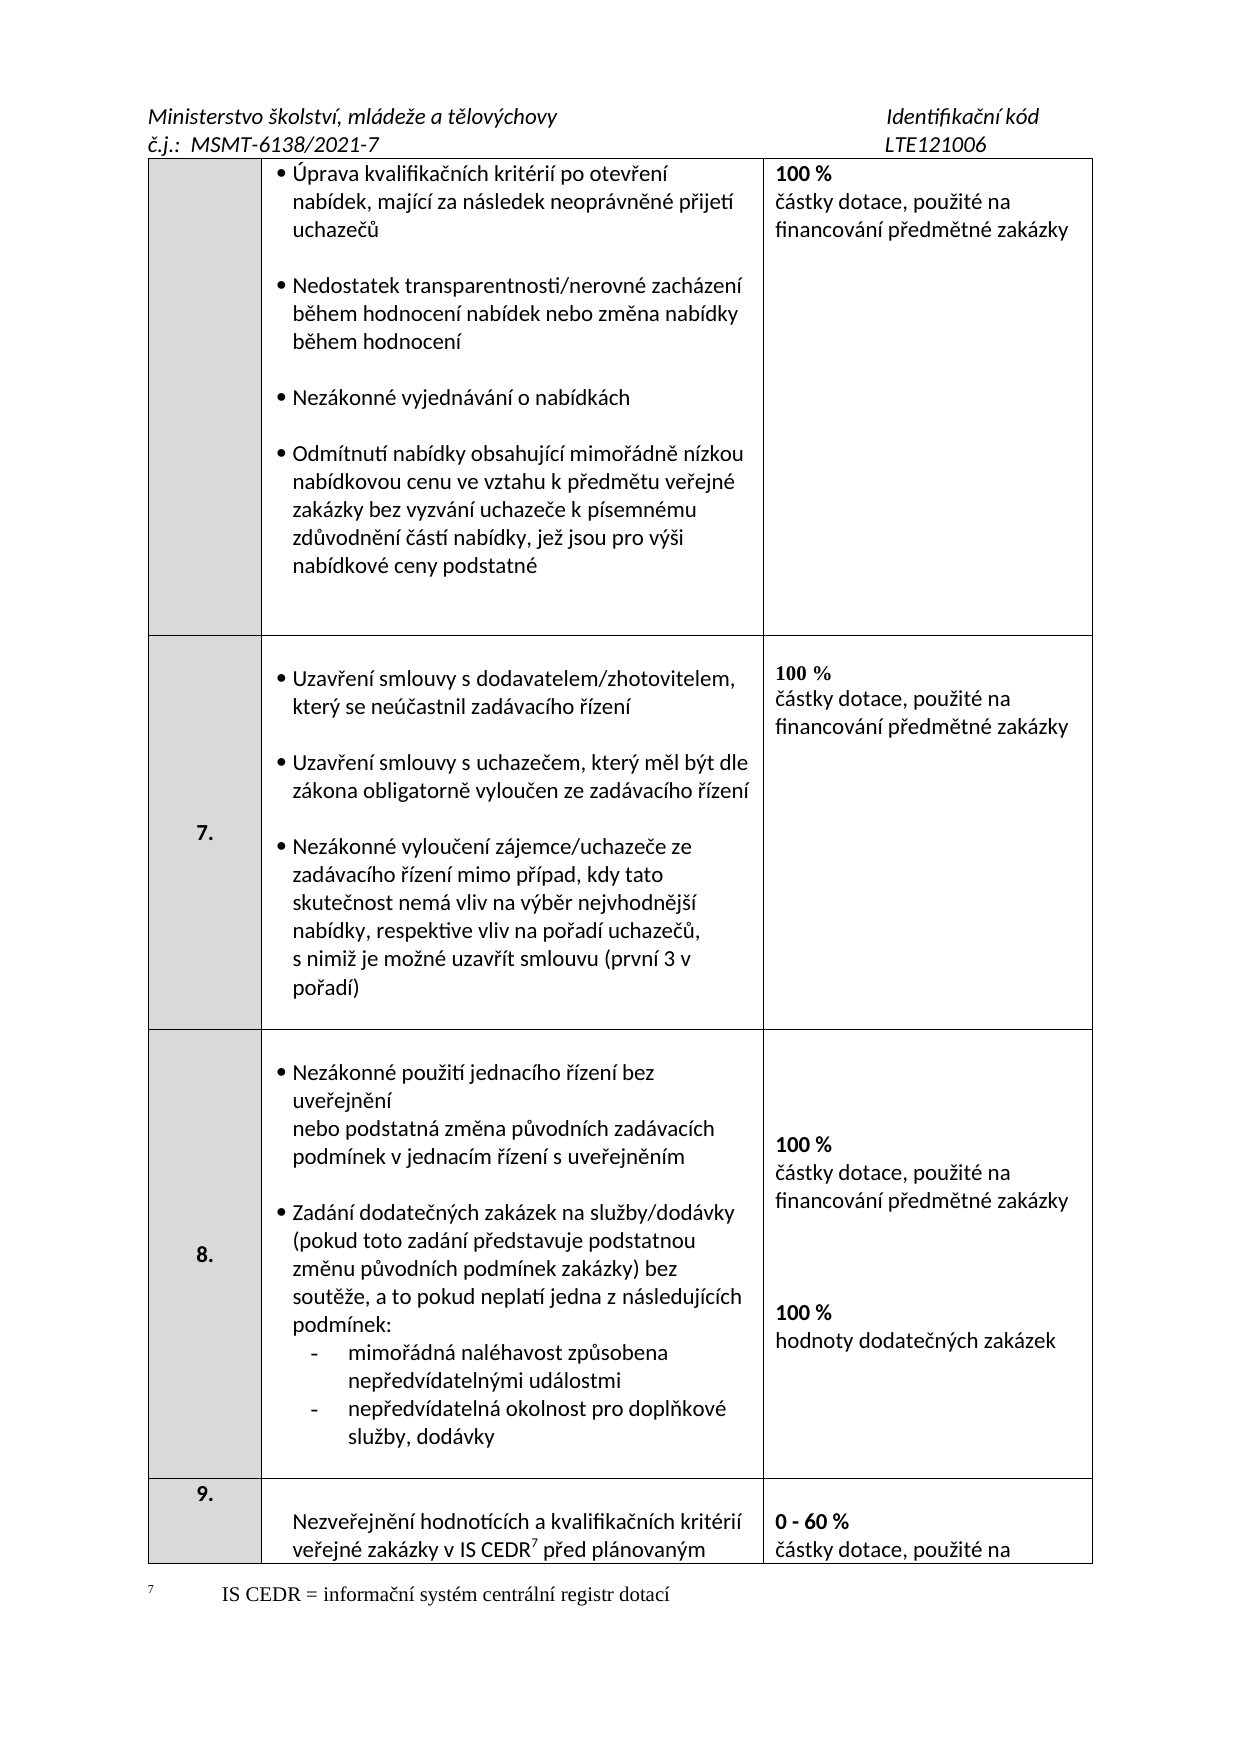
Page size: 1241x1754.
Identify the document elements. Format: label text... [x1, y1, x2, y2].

table_cell 8. [149, 1030, 261, 1478]
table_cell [764, 159, 1092, 635]
table_cell Nezákonné použití jednacího řízení bez uveřejnění nebo podstatná změna původních zadávacích podmínek v jednacím řízení s uveřejněním Zadání dodatečných zakázek na služby/dodávky (pokud toto zadání představuje podstatnou změnu původních podmínek zakázky) bez soutěže, a to pokud neplatí jedna z následujících podmínek: mimořádná naléhavost způsobena nepředvídatelnými událostmi nepředvídatelná okolnost pro doplňkové služby, dodávky [262, 1030, 763, 1478]
table_cell 6. [149, 159, 261, 635]
table_cell 100 % částky dotace, použité na financování předmětné zakázky 100 % hodnoty dodatečných zakázek [764, 1030, 1092, 1478]
table_cell Uzavření smlouvy s dodavatelem/zhotovitelem, který se neúčastnil zadávacího řízení Uzavření smlouvy s uchazečem, který měl být dle zákona obligatorně vyloučen ze zadávacího řízení Nezákonné vyloučení zájemce/uchazeče ze zadávacího řízení mimo případ, kdy tato skutečnost nemá vliv na výběr nejvhodnější nabídky, respektive vliv na pořadí uchazečů, s nimiž je možné uzavřít smlouvu (první 3 v pořadí) [262, 636, 763, 1029]
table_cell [262, 1479, 763, 1563]
table_cell 7. [149, 636, 261, 1029]
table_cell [764, 1479, 1092, 1563]
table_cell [262, 159, 763, 635]
table_cell 100 % částky dotace, použité na financování předmětné zakázky [764, 636, 1092, 1029]
table_cell 9. [149, 1479, 261, 1563]
